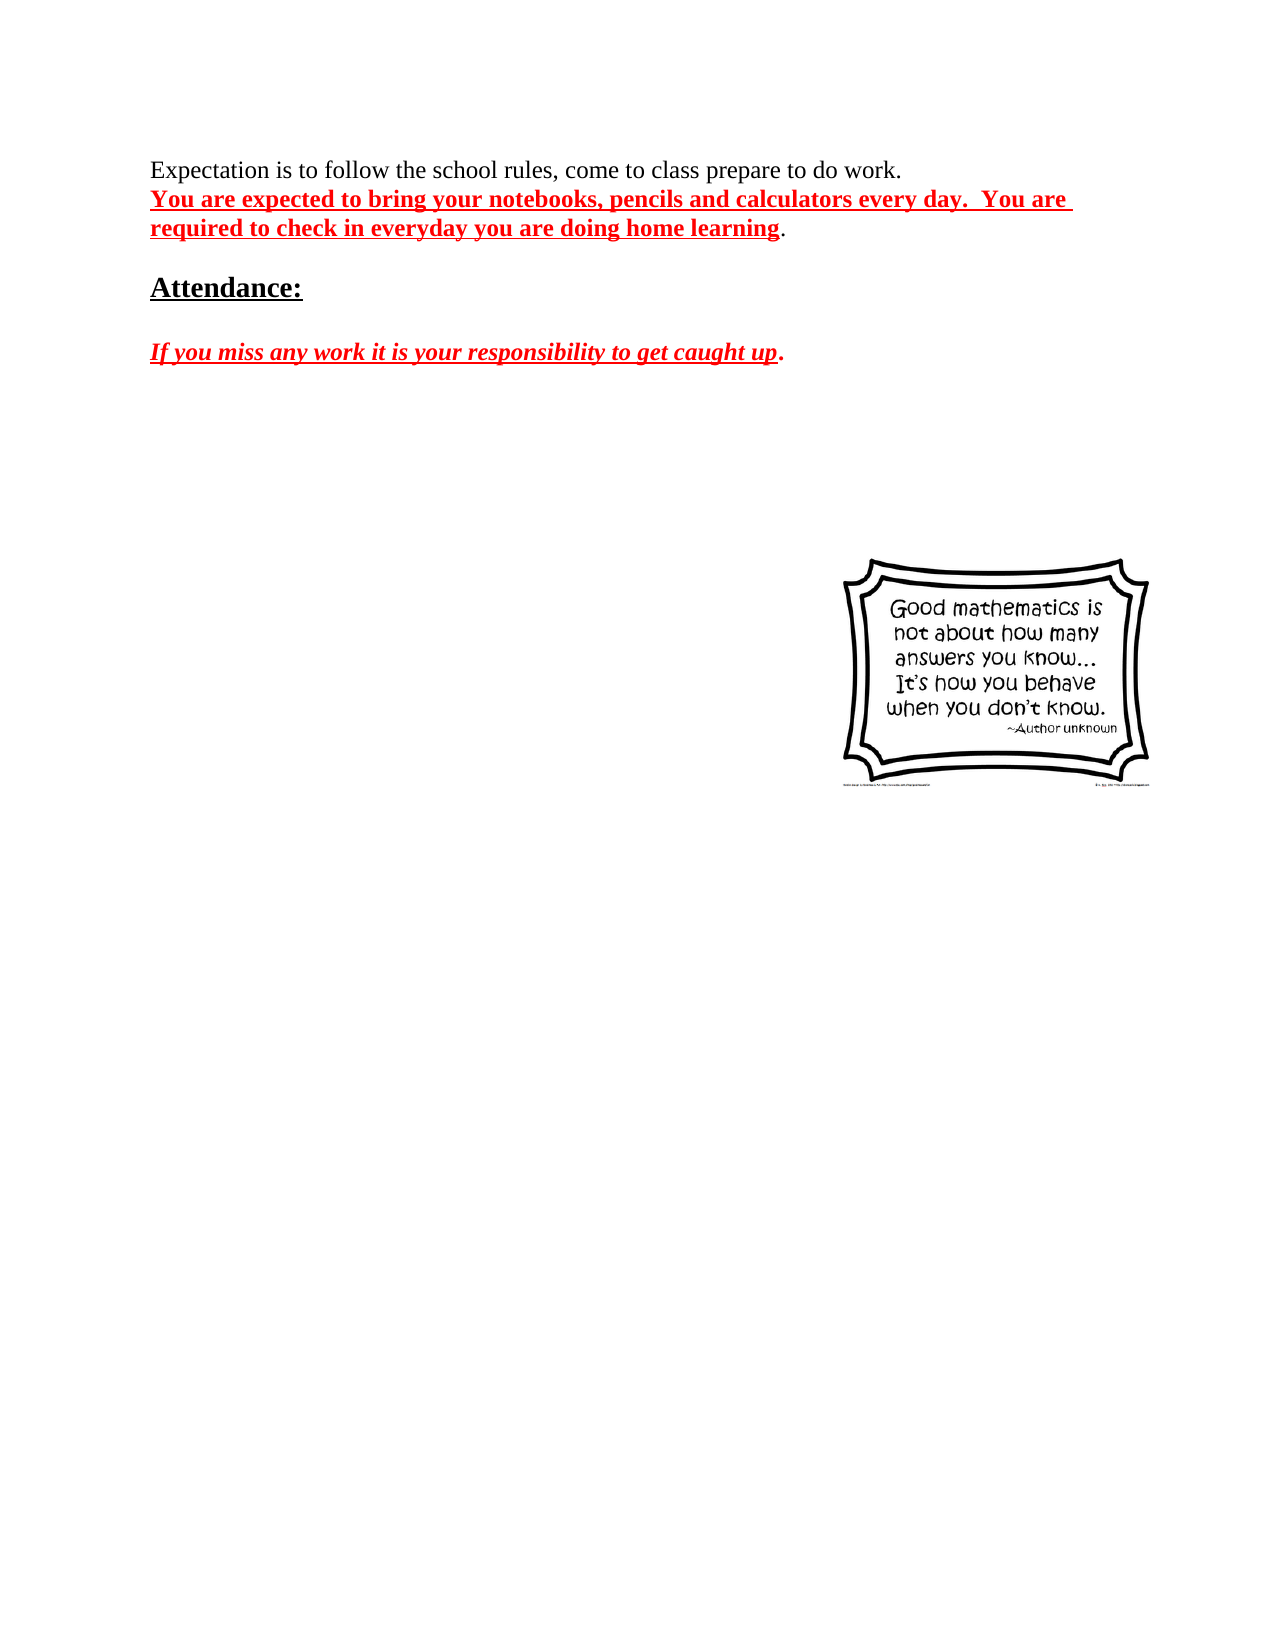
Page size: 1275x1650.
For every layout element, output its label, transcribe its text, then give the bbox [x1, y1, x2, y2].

picture [840, 554, 1151, 787]
text Attendance: [150, 270, 1125, 304]
text You are expected to bring your notebooks, pencils and calculators every day. You are required to check in everyday you are doing home learning. [150, 184, 1125, 242]
text Expectation is to follow the school rules, come to class prepare to do work. [150, 155, 1125, 184]
text If you miss any work it is your responsibility to get caught up. [150, 337, 1125, 366]
